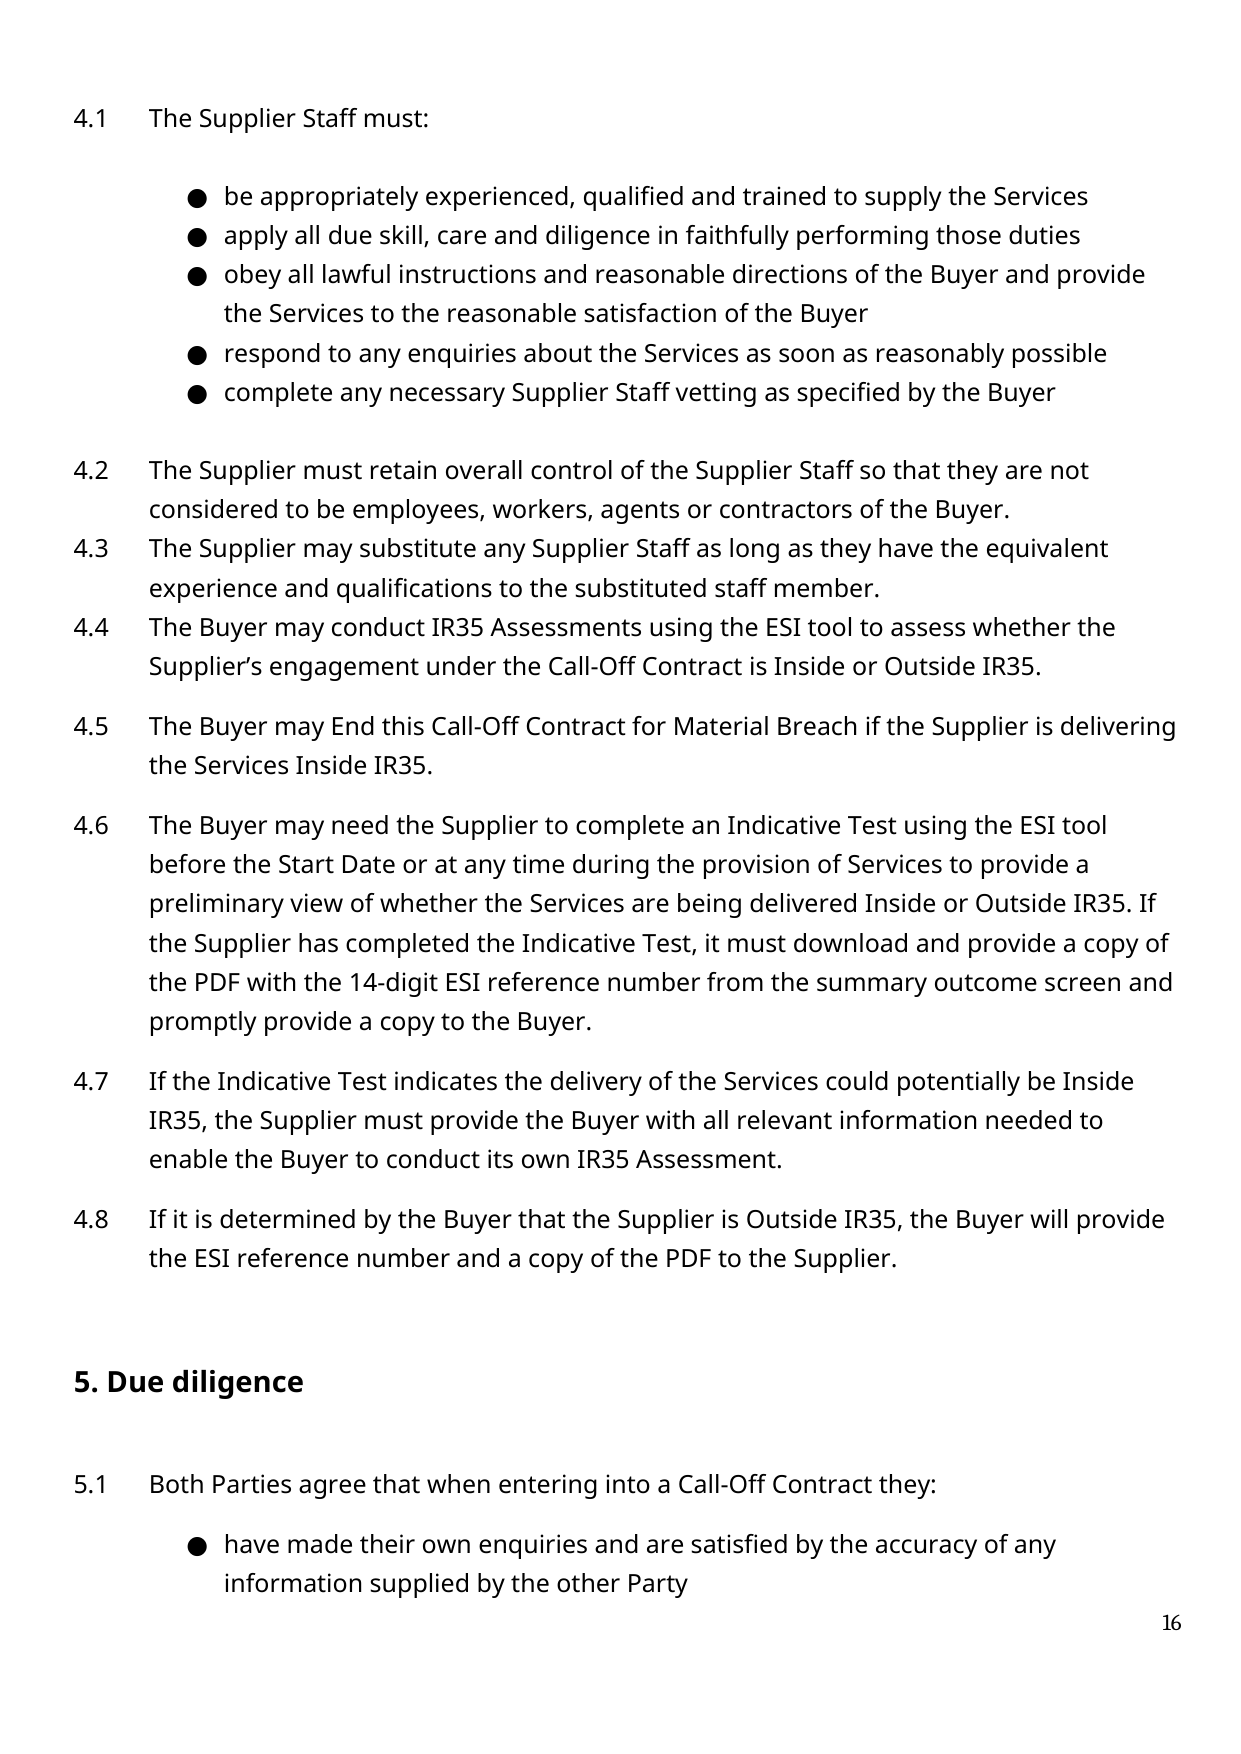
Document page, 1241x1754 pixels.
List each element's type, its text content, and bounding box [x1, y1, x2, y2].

list respond to any enquiries about the Services as soon as reasonably possible [186, 335, 1181, 369]
list The Buyer may need the Supplier to complete an Indicative Test using the ESI tool before the Start Date or at any time during the provision of Services to provide a preliminary view of whether the Services are being delivered Inside or Outside IR35. If the Supplier has completed the Indicative Test, it must download and provide a copy of the PDF with the 14-digit ESI reference number from the summary outcome screen and promptly provide a copy to the Buyer. [73, 808, 1181, 1038]
list The Supplier must retain overall control of the Supplier Staff so that they are not considered to be employees, workers, agents or contractors of the Buyer. [73, 453, 1181, 526]
list If it is determined by the Buyer that the Supplier is Outside IR35, the Buyer will provide the ESI reference number and a copy of the PDF to the Supplier. [73, 1202, 1181, 1275]
list The Supplier Staff must: [73, 100, 1181, 134]
subtitle 5. Due diligence [74, 1361, 1181, 1401]
list apply all due skill, care and diligence in faithfully performing those duties [186, 218, 1181, 252]
list The Buyer may conduct IR35 Assessments using the ESI tool to assess whether the Supplier’s engagement under the Call-Off Contract is Inside or Outside IR35. [73, 609, 1181, 683]
list have made their own enquiries and are satisfied by the accuracy of any information supplied by the other Party [186, 1527, 1181, 1600]
list obey all lawful instructions and reasonable directions of the Buyer and provide the Services to the reasonable satisfaction of the Buyer [186, 257, 1181, 330]
list The Supplier may substitute any Supplier Staff as long as they have the equivalent experience and qualifications to the substituted staff member. [73, 531, 1181, 604]
list Both Parties agree that when entering into a Call-Off Contract they: [73, 1467, 1181, 1501]
list be appropriately experienced, qualified and trained to supply the Services [186, 179, 1181, 213]
list complete any necessary Supplier Staff vetting as specified by the Buyer [186, 374, 1181, 408]
list The Buyer may End this Call-Off Contract for Material Breach if the Supplier is delivering the Services Inside IR35. [73, 709, 1181, 782]
list If the Indicative Test indicates the delivery of the Services could potentially be Inside IR35, the Supplier must provide the Buyer with all relevant information needed to enable the Buyer to conduct its own IR35 Assessment. [73, 1064, 1181, 1176]
